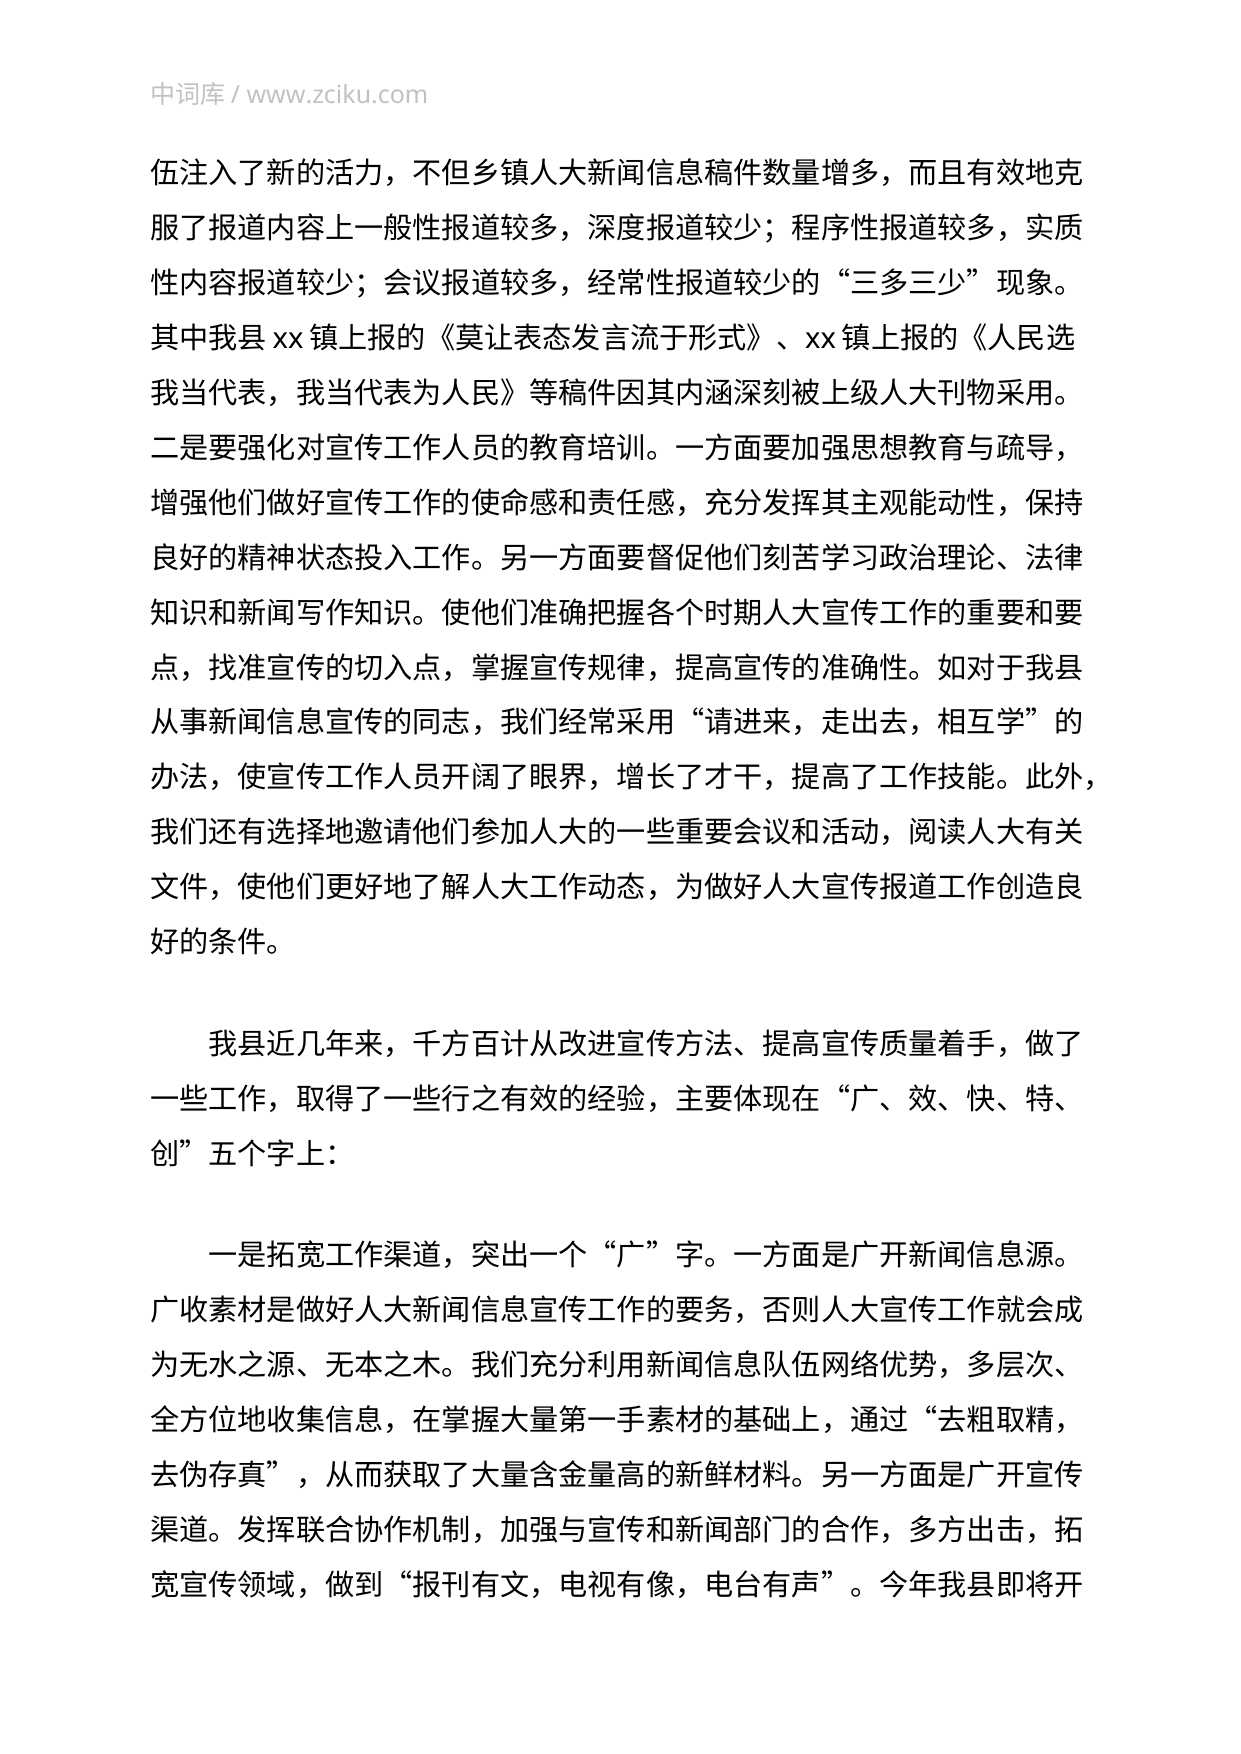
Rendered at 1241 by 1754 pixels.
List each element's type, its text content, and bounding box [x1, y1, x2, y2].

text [150, 150, 1090, 961]
text 我县近几年来，千方百计从改进宣传方法、提高宣传质量着手，做了一些工作，取得了一些行之有效的经验，主要体现在“广、效、快、特、创”五个字上： [150, 1020, 1090, 1172]
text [150, 1232, 1090, 1604]
